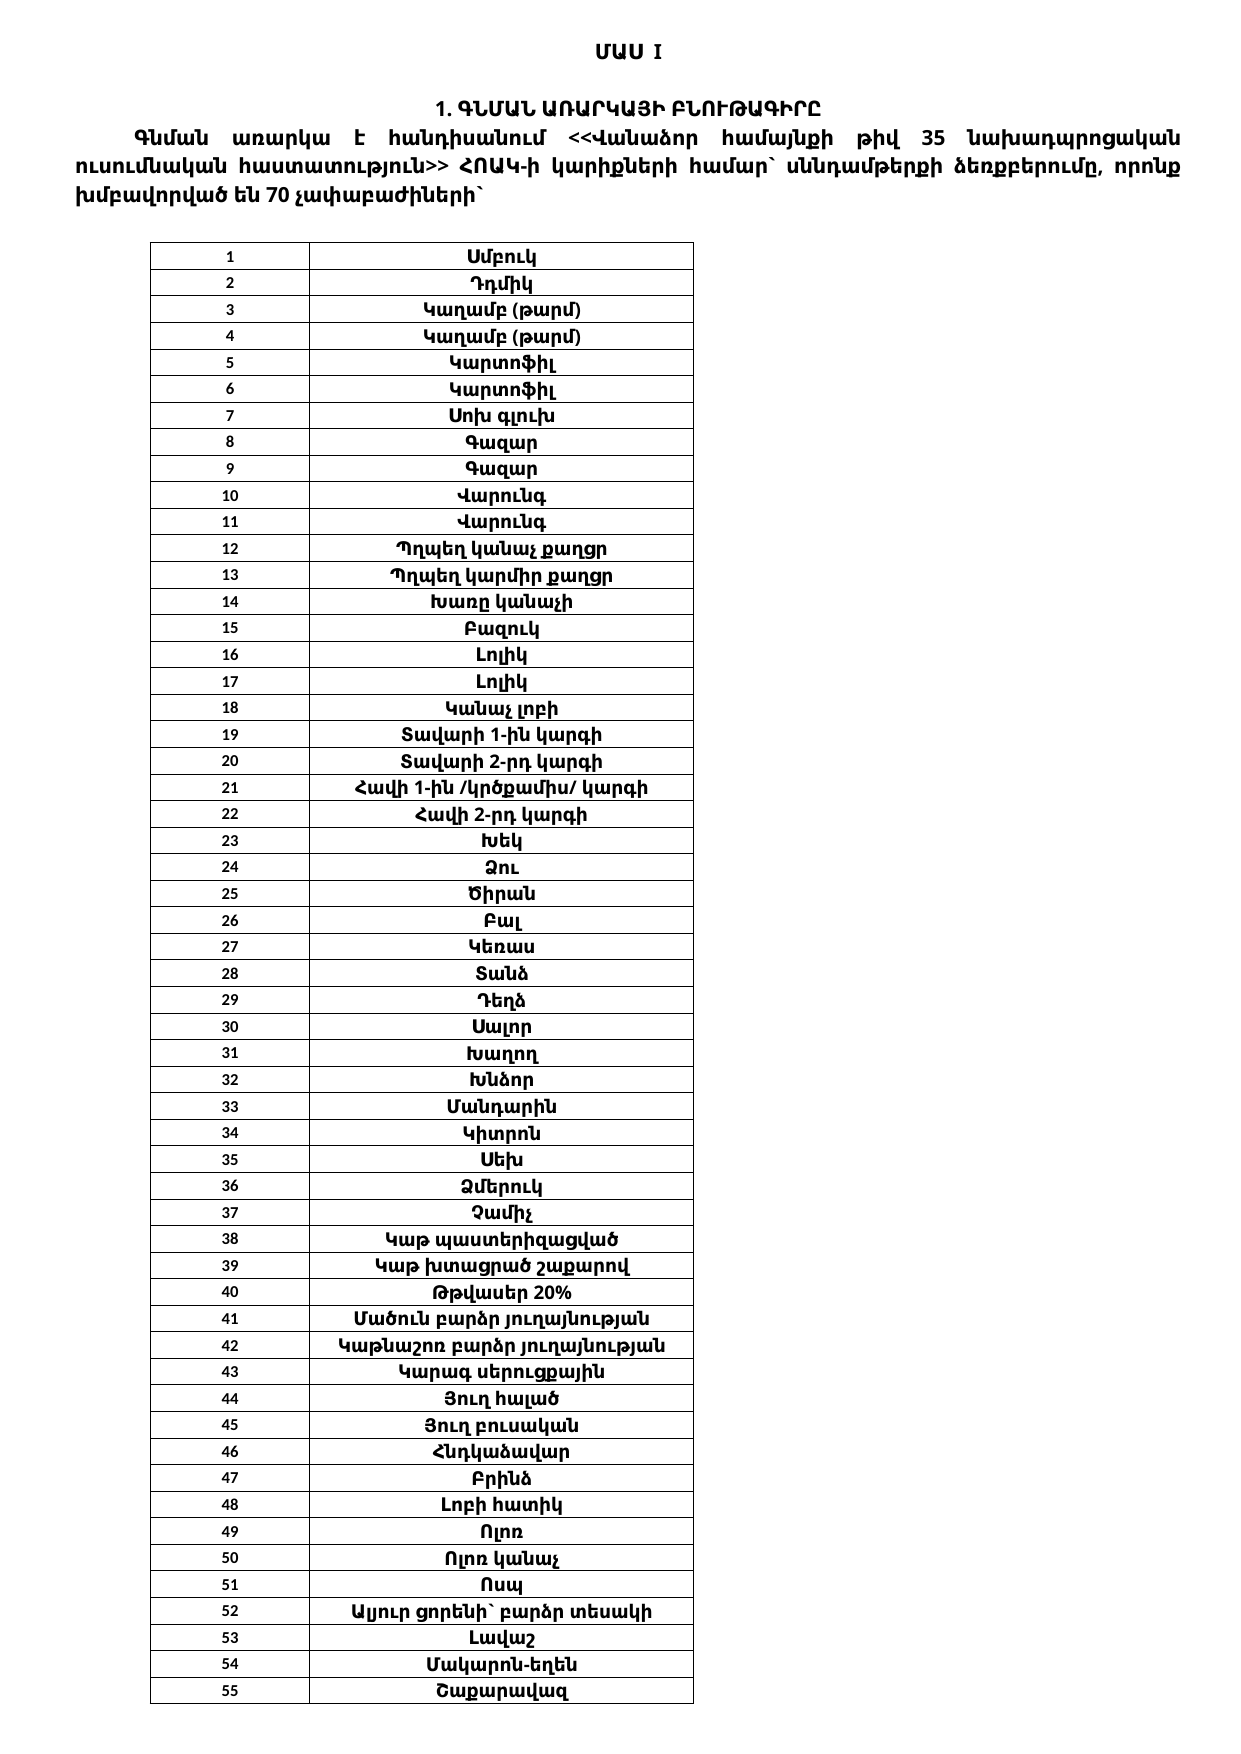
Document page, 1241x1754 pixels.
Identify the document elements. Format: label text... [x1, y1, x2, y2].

table_cell 4 [151, 323, 309, 348]
table_cell Մակարոն-եղեն [310, 1651, 693, 1677]
table_cell 37 [151, 1200, 309, 1225]
table_cell 16 [151, 642, 309, 667]
table_cell 52 [151, 1598, 309, 1623]
subtitle 1. ԳՆՄԱՆ ԱՌԱՐԿԱՅԻ ԲՆՈՒԹԱԳԻՐԸ [75, 94, 1181, 123]
table_cell 6 [151, 376, 309, 402]
table_cell Լոլիկ [310, 642, 693, 667]
table_cell Վարունգ [310, 482, 693, 508]
table_cell Հավի 1-ին /կրծքամիս/ կարգի [310, 775, 693, 800]
table_cell 19 [151, 721, 309, 747]
table_cell Կաթ պաստերիզացված [310, 1226, 693, 1252]
table_cell Խաղող [310, 1040, 693, 1066]
table_cell Կաթնաշոռ բարձր յուղայնության [310, 1332, 693, 1358]
table_cell 21 [151, 775, 309, 800]
table_cell Տանձ [310, 960, 693, 986]
table_cell 41 [151, 1306, 309, 1331]
table_cell Յուղ բուսական [310, 1412, 693, 1437]
table_cell Լոլիկ [310, 668, 693, 694]
table_cell 15 [151, 615, 309, 641]
table_cell 24 [151, 854, 309, 880]
table_cell 5 [151, 350, 309, 375]
table_cell Սալոր [310, 1014, 693, 1039]
table_cell Մածուն բարձր յուղայնության [310, 1306, 693, 1331]
table_cell Հնդկաձավար [310, 1439, 693, 1464]
table_cell Դեղձ [310, 987, 693, 1012]
table_cell Խառը կանաչի [310, 589, 693, 614]
table_cell 11 [151, 509, 309, 534]
table_cell Մանդարին [310, 1093, 693, 1119]
table_cell 54 [151, 1651, 309, 1677]
table_cell Գազար [310, 429, 693, 455]
table_cell Շաքարավազ [310, 1678, 693, 1703]
table_cell 39 [151, 1253, 309, 1278]
table_cell 28 [151, 960, 309, 986]
table_cell 50 [151, 1545, 309, 1570]
table_cell 23 [151, 828, 309, 853]
table_cell 42 [151, 1332, 309, 1358]
text ՄԱՍ I [75, 37, 1181, 66]
table_cell 46 [151, 1439, 309, 1464]
table_cell Խեկ [310, 828, 693, 853]
table_cell Ոլոռ կանաչ [310, 1545, 693, 1570]
table_cell 40 [151, 1279, 309, 1305]
table_cell 36 [151, 1173, 309, 1198]
table_cell 26 [151, 907, 309, 933]
table_cell Պղպեղ կանաչ քաղցր [310, 535, 693, 561]
table_cell 20 [151, 748, 309, 773]
table_header 1 [151, 243, 309, 269]
table_cell 12 [151, 535, 309, 561]
table_cell 18 [151, 695, 309, 720]
table_cell 8 [151, 429, 309, 455]
table_cell Ձու [310, 854, 693, 880]
table_cell Լավաշ [310, 1625, 693, 1650]
table_cell 10 [151, 482, 309, 508]
table_cell 49 [151, 1518, 309, 1544]
table_cell Ձմերուկ [310, 1173, 693, 1198]
table_cell Դդմիկ [310, 270, 693, 295]
table_cell Կարտոֆիլ [310, 350, 693, 375]
table_cell 27 [151, 934, 309, 959]
table_cell Լոբի հատիկ [310, 1492, 693, 1517]
table_cell 7 [151, 403, 309, 428]
table_cell Յուղ հալած [310, 1385, 693, 1411]
table_cell 2 [151, 270, 309, 295]
table_cell Կաղամբ (թարմ) [310, 323, 693, 348]
table_cell Կանաչ լոբի [310, 695, 693, 720]
table_cell Պղպեղ կարմիր քաղցր [310, 562, 693, 587]
table_cell Բալ [310, 907, 693, 933]
table_cell Կաթ խտացրած շաքարով [310, 1253, 693, 1278]
table_cell Չամիչ [310, 1200, 693, 1225]
table_cell 38 [151, 1226, 309, 1252]
table_cell 25 [151, 881, 309, 906]
table_cell 17 [151, 668, 309, 694]
table_cell 3 [151, 296, 309, 322]
table_cell Ալյուր ցորենի` բարձր տեսակի [310, 1598, 693, 1623]
table_cell 32 [151, 1067, 309, 1092]
table_cell Վարունգ [310, 509, 693, 534]
table_cell 48 [151, 1492, 309, 1517]
table_cell Հավի 2-րդ կարգի [310, 801, 693, 827]
table_cell 51 [151, 1571, 309, 1597]
table_cell 53 [151, 1625, 309, 1650]
table_cell 9 [151, 456, 309, 481]
table_cell 22 [151, 801, 309, 827]
table_cell Գազար [310, 456, 693, 481]
table_cell 44 [151, 1385, 309, 1411]
table_cell Խնձոր [310, 1067, 693, 1092]
table_cell 14 [151, 589, 309, 614]
table_cell Տավարի 2-րդ կարգի [310, 748, 693, 773]
table_cell Կիտրոն [310, 1120, 693, 1145]
table_cell Կաղամբ (թարմ) [310, 296, 693, 322]
table_cell Թթվասեր 20% [310, 1279, 693, 1305]
table_cell Ծիրան [310, 881, 693, 906]
table_cell 45 [151, 1412, 309, 1437]
table_cell Բրինձ [310, 1465, 693, 1491]
table_cell Սոխ գլուխ [310, 403, 693, 428]
table_header Սմբուկ [310, 243, 693, 269]
table_cell 29 [151, 987, 309, 1012]
table_cell 31 [151, 1040, 309, 1066]
table_cell 35 [151, 1146, 309, 1172]
table_cell Տավարի 1-ին կարգի [310, 721, 693, 747]
table_cell 55 [151, 1678, 309, 1703]
subtitle Գնման առարկա է հանդիսանում <<Վանաձոր համայնքի թիվ 35 նախադպրոցական ուսումնական հաստատություն>> ՀՈԱԿ-ի կարիքների համար` սննդամթերքի ձեռքբերումը, որոնք խմբավորված են 70 չափաբաժիների` [75, 123, 1181, 208]
table_cell Բազուկ [310, 615, 693, 641]
table_cell 43 [151, 1359, 309, 1384]
table_cell 30 [151, 1014, 309, 1039]
table_cell Ոլոռ [310, 1518, 693, 1544]
table_cell Կարտոֆիլ [310, 376, 693, 402]
table_cell 34 [151, 1120, 309, 1145]
table_cell 33 [151, 1093, 309, 1119]
table_cell 47 [151, 1465, 309, 1491]
table_cell Ոսպ [310, 1571, 693, 1597]
table_cell Կեռաս [310, 934, 693, 959]
table_cell Կարագ սերուցքային [310, 1359, 693, 1384]
table_cell Սեխ [310, 1146, 693, 1172]
table_cell 13 [151, 562, 309, 587]
